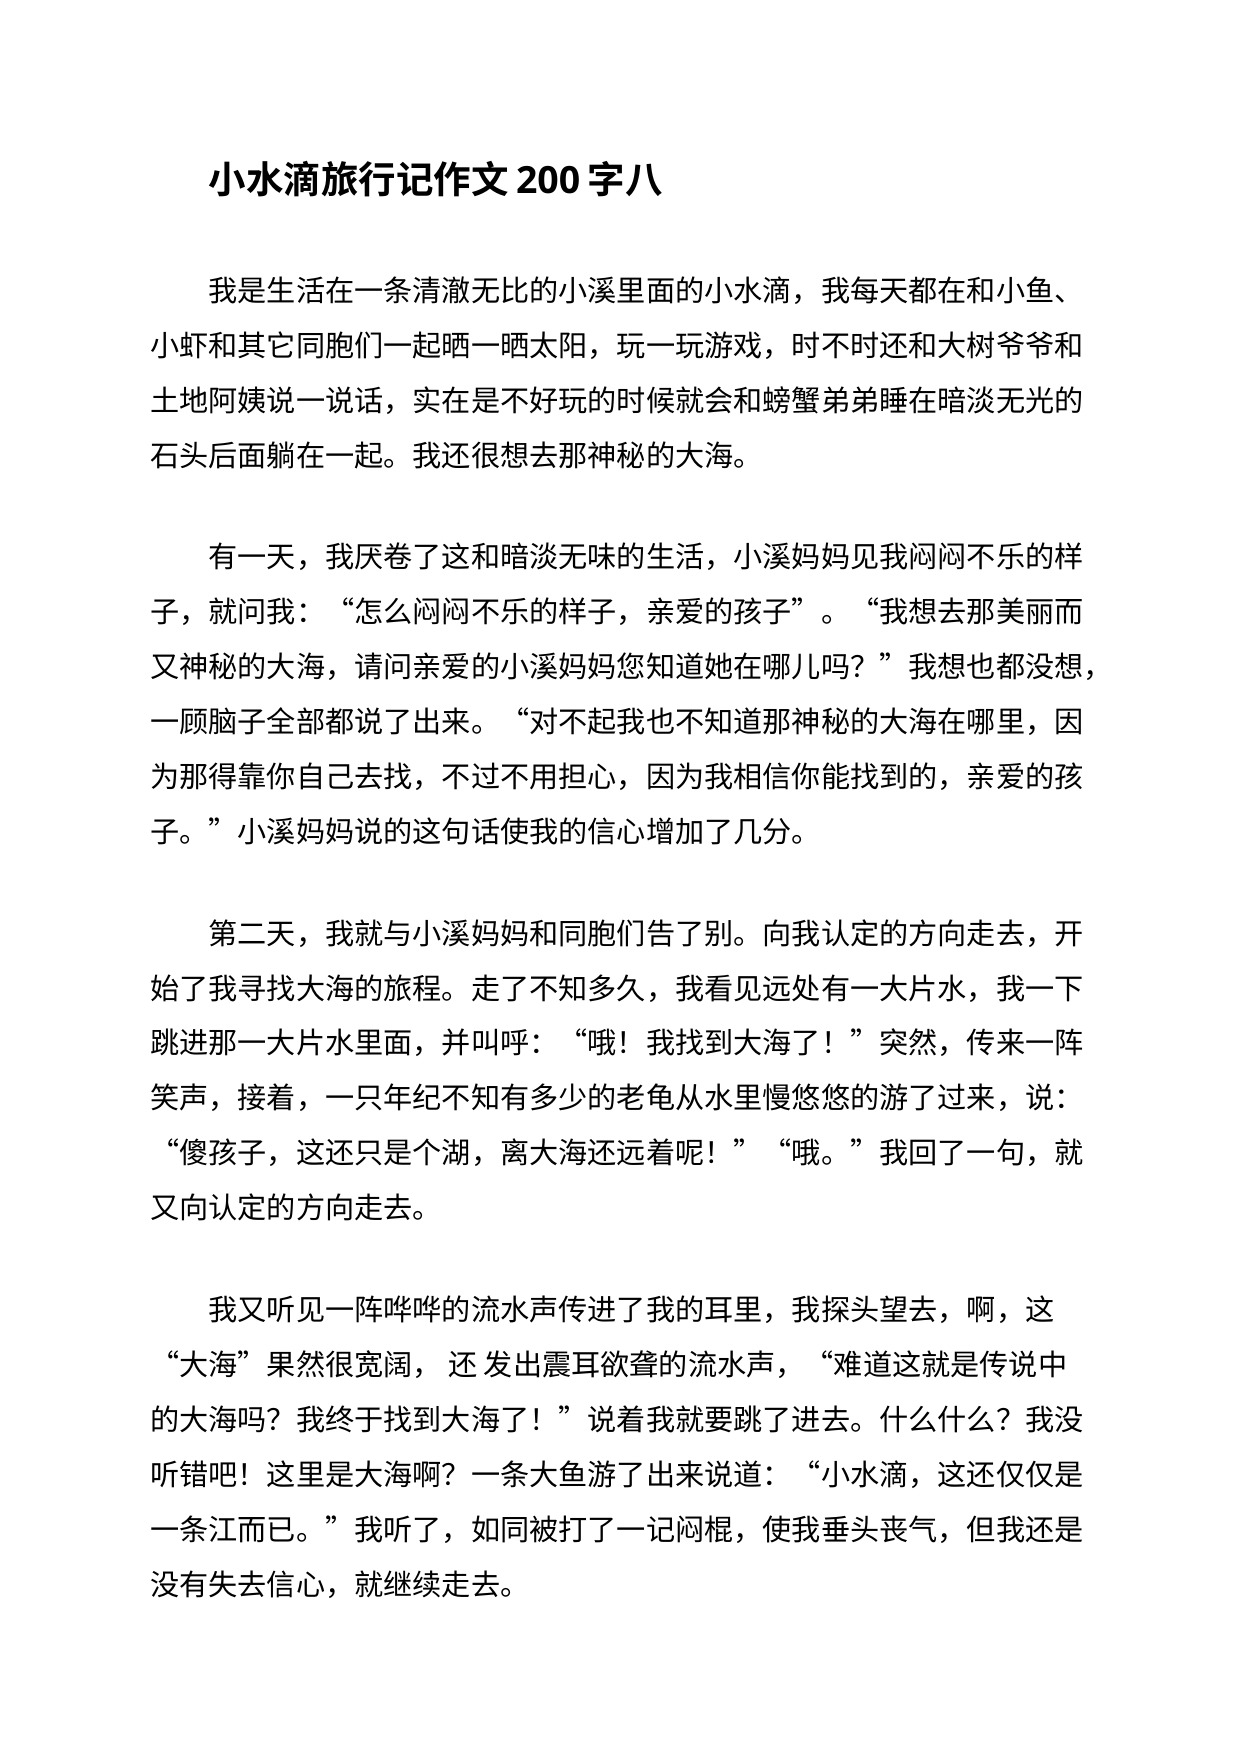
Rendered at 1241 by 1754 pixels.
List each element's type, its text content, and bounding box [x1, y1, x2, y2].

text 有一天，我厌卷了这和暗淡无味的生活，小溪妈妈见我闷闷不乐的样子，就问我：“怎么闷闷不乐的样子，亲爱的孩子”。“我想去那美丽而又神秘的大海，请问亲爱的小溪妈妈您知道她在哪儿吗？”我想也都没想，一顾脑子全部都说了出来。“对不起我也不知道那神秘的大海在哪里，因为那得靠你自己去找，不过不用担心，因为我相信你能找到的，亲爱的孩子。”小溪妈妈说的这句话使我的信心增加了几分。 [150, 534, 1090, 851]
text 我是生活在一条清澈无比的小溪里面的小水滴，我每天都在和小鱼、小虾和其它同胞们一起晒一晒太阳，玩一玩游戏，时不时还和大树爷爷和土地阿姨说一说话，实在是不好玩的时候就会和螃蟹弟弟睡在暗淡无光的石头后面躺在一起。我还很想去那神秘的大海。 [150, 268, 1090, 474]
text 小水滴旅行记作文200字八 [150, 150, 1090, 204]
text 我又听见一阵哗哗的流水声传进了我的耳里，我探头望去，啊，这“大海”果然很宽阔， 还 发出震耳欲聋的流水声，“难道这就是传说中的大海吗？我终于找到大海了！”说着我就要跳了进去。什么什么？我没听错吧！这里是大海啊？一条大鱼游了出来说道：“小水滴，这还仅仅是一条江而已。”我听了，如同被打了一记闷棍，使我垂头丧气，但我还是没有失去信心，就继续走去。 [150, 1287, 1090, 1603]
text 第二天，我就与小溪妈妈和同胞们告了别。向我认定的方向走去，开始了我寻找大海的旅程。走了不知多久，我看见远处有一大片水，我一下跳进那一大片水里面，并叫呼：“哦！我找到大海了！”突然，传来一阵笑声，接着，一只年纪不知有多少的老龟从水里慢悠悠的游了过来，说：“傻孩子，这还只是个湖，离大海还远着呢！”“哦。”我回了一句，就又向认定的方向走去。 [150, 910, 1090, 1227]
